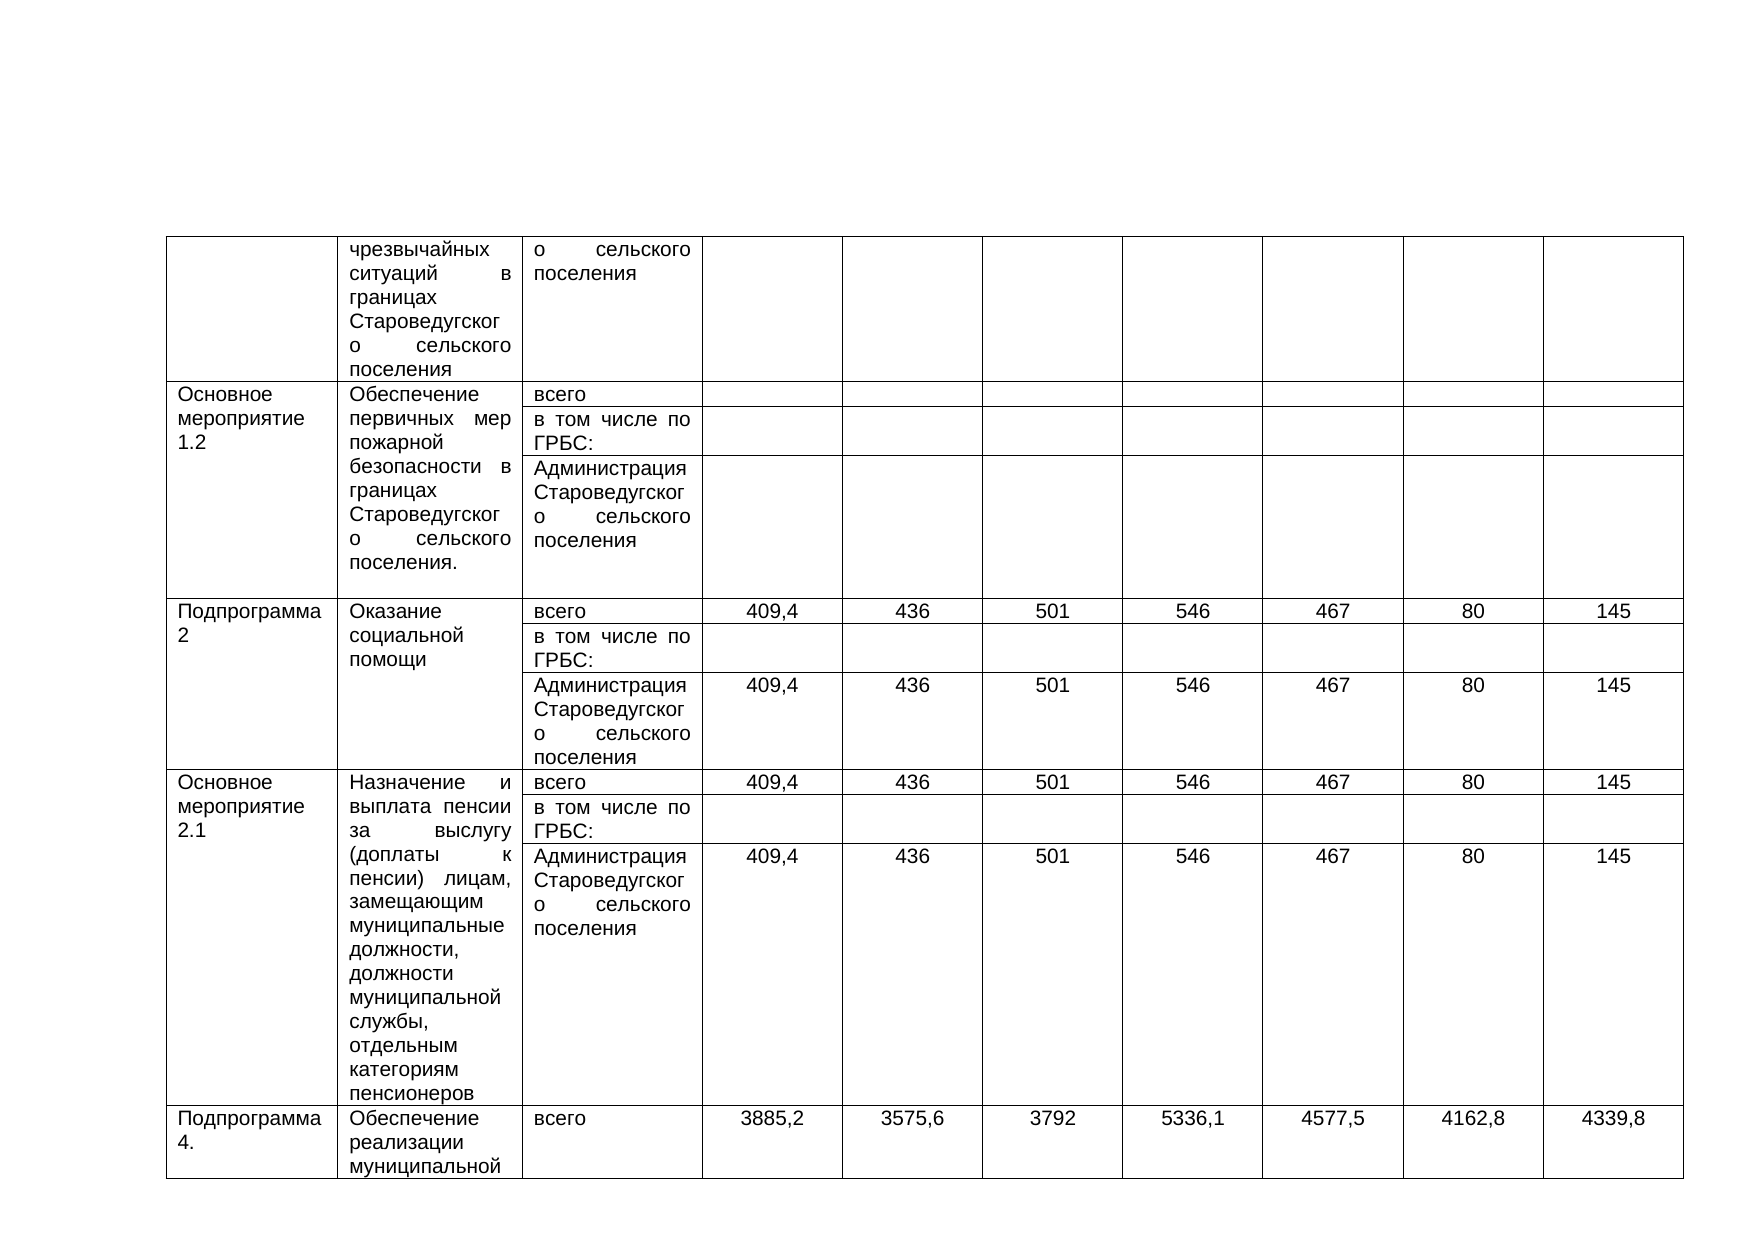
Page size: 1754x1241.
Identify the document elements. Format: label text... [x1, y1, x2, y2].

table_cell [1544, 382, 1683, 406]
table_cell в том числе по ГРБС: [523, 407, 702, 455]
table_cell [703, 382, 842, 406]
table_cell [1544, 624, 1683, 672]
table_cell 409,4 [703, 844, 842, 1105]
table_cell 80 [1404, 599, 1543, 623]
table_cell [703, 407, 842, 455]
table_cell 3575,6 [843, 1106, 982, 1178]
table_cell 501 [983, 599, 1122, 623]
table_cell [1544, 456, 1683, 598]
table_cell 145 [1544, 844, 1683, 1105]
table_cell 145 [1544, 770, 1683, 793]
table_cell Оказание социальной помощи [338, 599, 522, 768]
table_cell [1404, 795, 1543, 842]
table_cell [1263, 456, 1403, 598]
table_cell [1404, 624, 1543, 672]
table_cell [843, 795, 982, 842]
table_cell [983, 237, 1122, 381]
table_cell 501 [983, 673, 1122, 768]
table_cell 467 [1263, 770, 1403, 793]
table_cell в том числе по ГРБС: [523, 624, 702, 672]
table_cell 145 [1544, 673, 1683, 768]
table_cell 467 [1263, 844, 1403, 1105]
table_cell [1404, 382, 1543, 406]
table_cell [1263, 407, 1403, 455]
table_cell 4162,8 [1404, 1106, 1543, 1178]
table_cell [1544, 795, 1683, 842]
table_cell [1404, 237, 1543, 381]
table_cell всего [523, 382, 702, 406]
table_cell [843, 382, 982, 406]
table_cell Основное мероприятие 1.2 [167, 382, 337, 598]
table_cell 467 [1263, 673, 1403, 768]
table_cell 4339,8 [1544, 1106, 1683, 1178]
table_cell [983, 624, 1122, 672]
table_cell 546 [1123, 844, 1262, 1105]
table_cell Назначение и выплата пенсии за выслугу (доплаты к пенсии) лицам, замещающим муниципальные должности, должности муниципальной службы, отдельным категориям пенсионеров [338, 770, 522, 1105]
table_cell [703, 456, 842, 598]
table_cell [843, 456, 982, 598]
table_cell 546 [1123, 770, 1262, 793]
table_cell [1544, 237, 1683, 381]
table_cell [1123, 407, 1262, 455]
table_cell 501 [983, 770, 1122, 793]
table_cell Основное мероприятие 2.1 [167, 770, 337, 1105]
table_cell Обеспечение первичных мер пожарной безопасности в границах Староведугского сельского поселения. [338, 382, 522, 598]
table_cell [843, 237, 982, 381]
table_cell 436 [843, 844, 982, 1105]
table_cell [1123, 795, 1262, 842]
table_cell [983, 407, 1122, 455]
table_cell 4577,5 [1263, 1106, 1403, 1178]
table_cell 501 [983, 844, 1122, 1105]
table_cell [983, 382, 1122, 406]
table_cell 409,4 [703, 770, 842, 793]
table_cell [843, 407, 982, 455]
table_cell 546 [1123, 599, 1262, 623]
table_cell 436 [843, 673, 982, 768]
table_cell [983, 456, 1122, 598]
table_cell [1263, 795, 1403, 842]
table_cell в том числе по ГРБС: [523, 795, 702, 842]
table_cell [523, 237, 702, 381]
table_cell Администрация Староведугского сельского поселения [523, 673, 702, 768]
table_cell [703, 624, 842, 672]
table_cell [1263, 624, 1403, 672]
table_cell 5336,1 [1123, 1106, 1262, 1178]
table_cell [1404, 407, 1543, 455]
table_cell [843, 624, 982, 672]
table_cell 436 [843, 770, 982, 793]
table_cell [983, 795, 1122, 842]
table_cell [1404, 456, 1543, 598]
table_cell всего [523, 1106, 702, 1178]
table_cell 409,4 [703, 673, 842, 768]
table_cell Подпрограмма 2 [167, 599, 337, 768]
table_cell [1123, 237, 1262, 381]
table_cell 467 [1263, 599, 1403, 623]
table_cell Администрация Староведугского сельского поселения [523, 844, 702, 1105]
table_cell [1263, 382, 1403, 406]
table_cell 436 [843, 599, 982, 623]
table_cell 546 [1123, 673, 1262, 768]
table_cell 80 [1404, 770, 1543, 793]
table_cell всего [523, 599, 702, 623]
table_cell [1123, 382, 1262, 406]
table_cell Администрация Староведугского сельского поселения [523, 456, 702, 598]
table_cell 80 [1404, 673, 1543, 768]
table_cell Подпрограмма 4. [167, 1106, 337, 1178]
table_cell 3792 [983, 1106, 1122, 1178]
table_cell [338, 1106, 522, 1178]
table_cell [1123, 456, 1262, 598]
table_cell [703, 237, 842, 381]
table_cell [703, 795, 842, 842]
table_cell [1123, 624, 1262, 672]
table_cell 409,4 [703, 599, 842, 623]
table_cell всего [523, 770, 702, 793]
table_cell 3885,2 [703, 1106, 842, 1178]
table_cell [1263, 237, 1403, 381]
table_cell 145 [1544, 599, 1683, 623]
table_cell [1544, 407, 1683, 455]
table_cell 80 [1404, 844, 1543, 1105]
